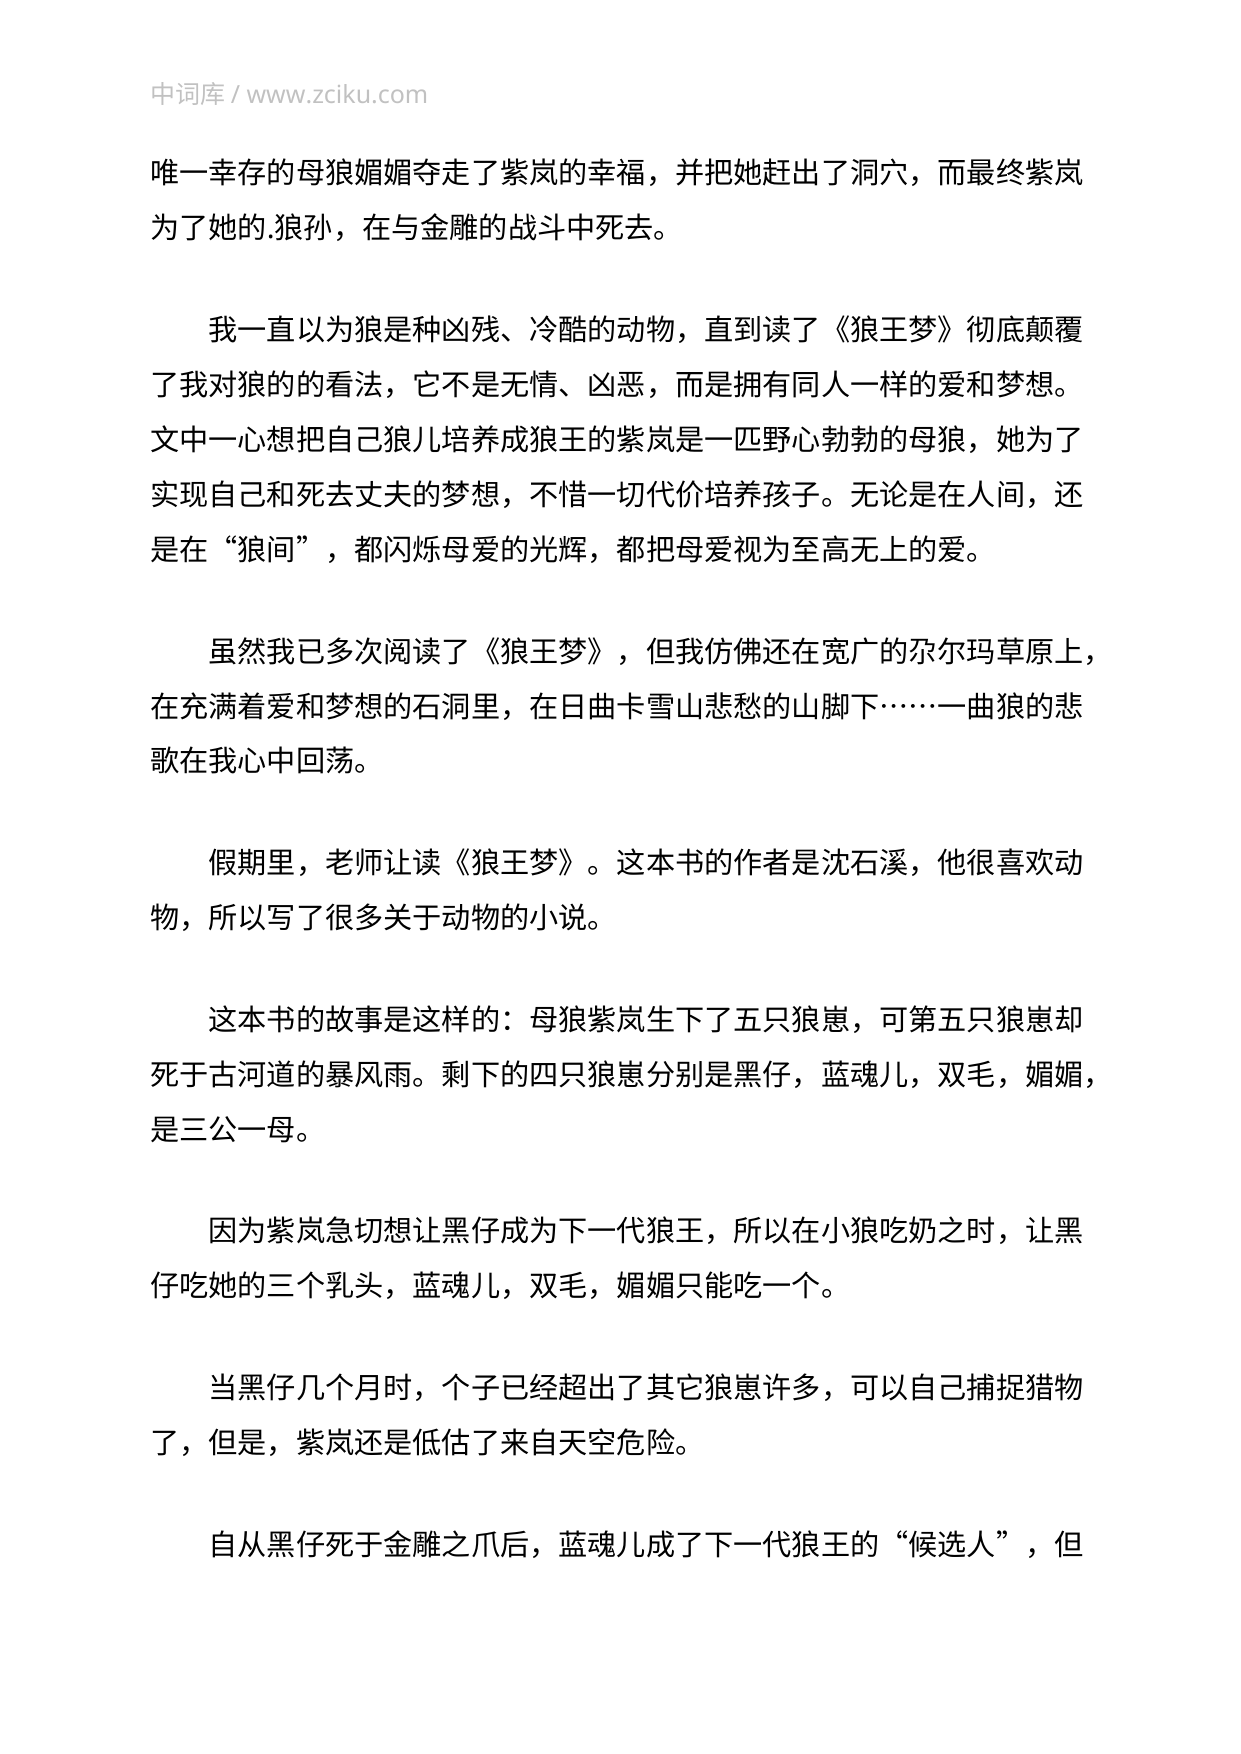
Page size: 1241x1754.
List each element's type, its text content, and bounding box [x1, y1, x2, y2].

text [150, 150, 1090, 247]
text 虽然我已多次阅读了《狼王梦》，但我仿佛还在宽广的尕尔玛草原上，在充满着爱和梦想的石洞里，在日曲卡雪山悲愁的山脚下……一曲狼的悲歌在我心中回荡。 [150, 628, 1090, 780]
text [150, 1521, 1090, 1564]
text 我一直以为狼是种凶残、冷酷的动物，直到读了《狼王梦》彻底颠覆了我对狼的的看法，它不是无情、凶恶，而是拥有同人一样的爱和梦想。文中一心想把自己狼儿培养成狼王的紫岚是一匹野心勃勃的母狼，她为了实现自己和死去丈夫的梦想，不惜一切代价培养孩子。无论是在人间，还是在“狼间”，都闪烁母爱的光辉，都把母爱视为至高无上的爱。 [150, 307, 1090, 569]
text 假期里，老师让读《狼王梦》。这本书的作者是沈石溪，他很喜欢动物，所以写了很多关于动物的小说。 [150, 840, 1090, 937]
text 当黑仔几个月时，个子已经超出了其它狼崽许多，可以自己捕捉猎物了，但是，紫岚还是低估了来自天空危险。 [150, 1365, 1090, 1462]
text 因为紫岚急切想让黑仔成为下一代狼王，所以在小狼吃奶之时，让黑仔吃她的三个乳头，蓝魂儿，双毛，媚媚只能吃一个。 [150, 1208, 1090, 1305]
text 这本书的故事是这样的：母狼紫岚生下了五只狼崽，可第五只狼崽却死于古河道的暴风雨。剩下的四只狼崽分别是黑仔，蓝魂儿，双毛，媚媚，是三公一母。 [150, 996, 1090, 1148]
